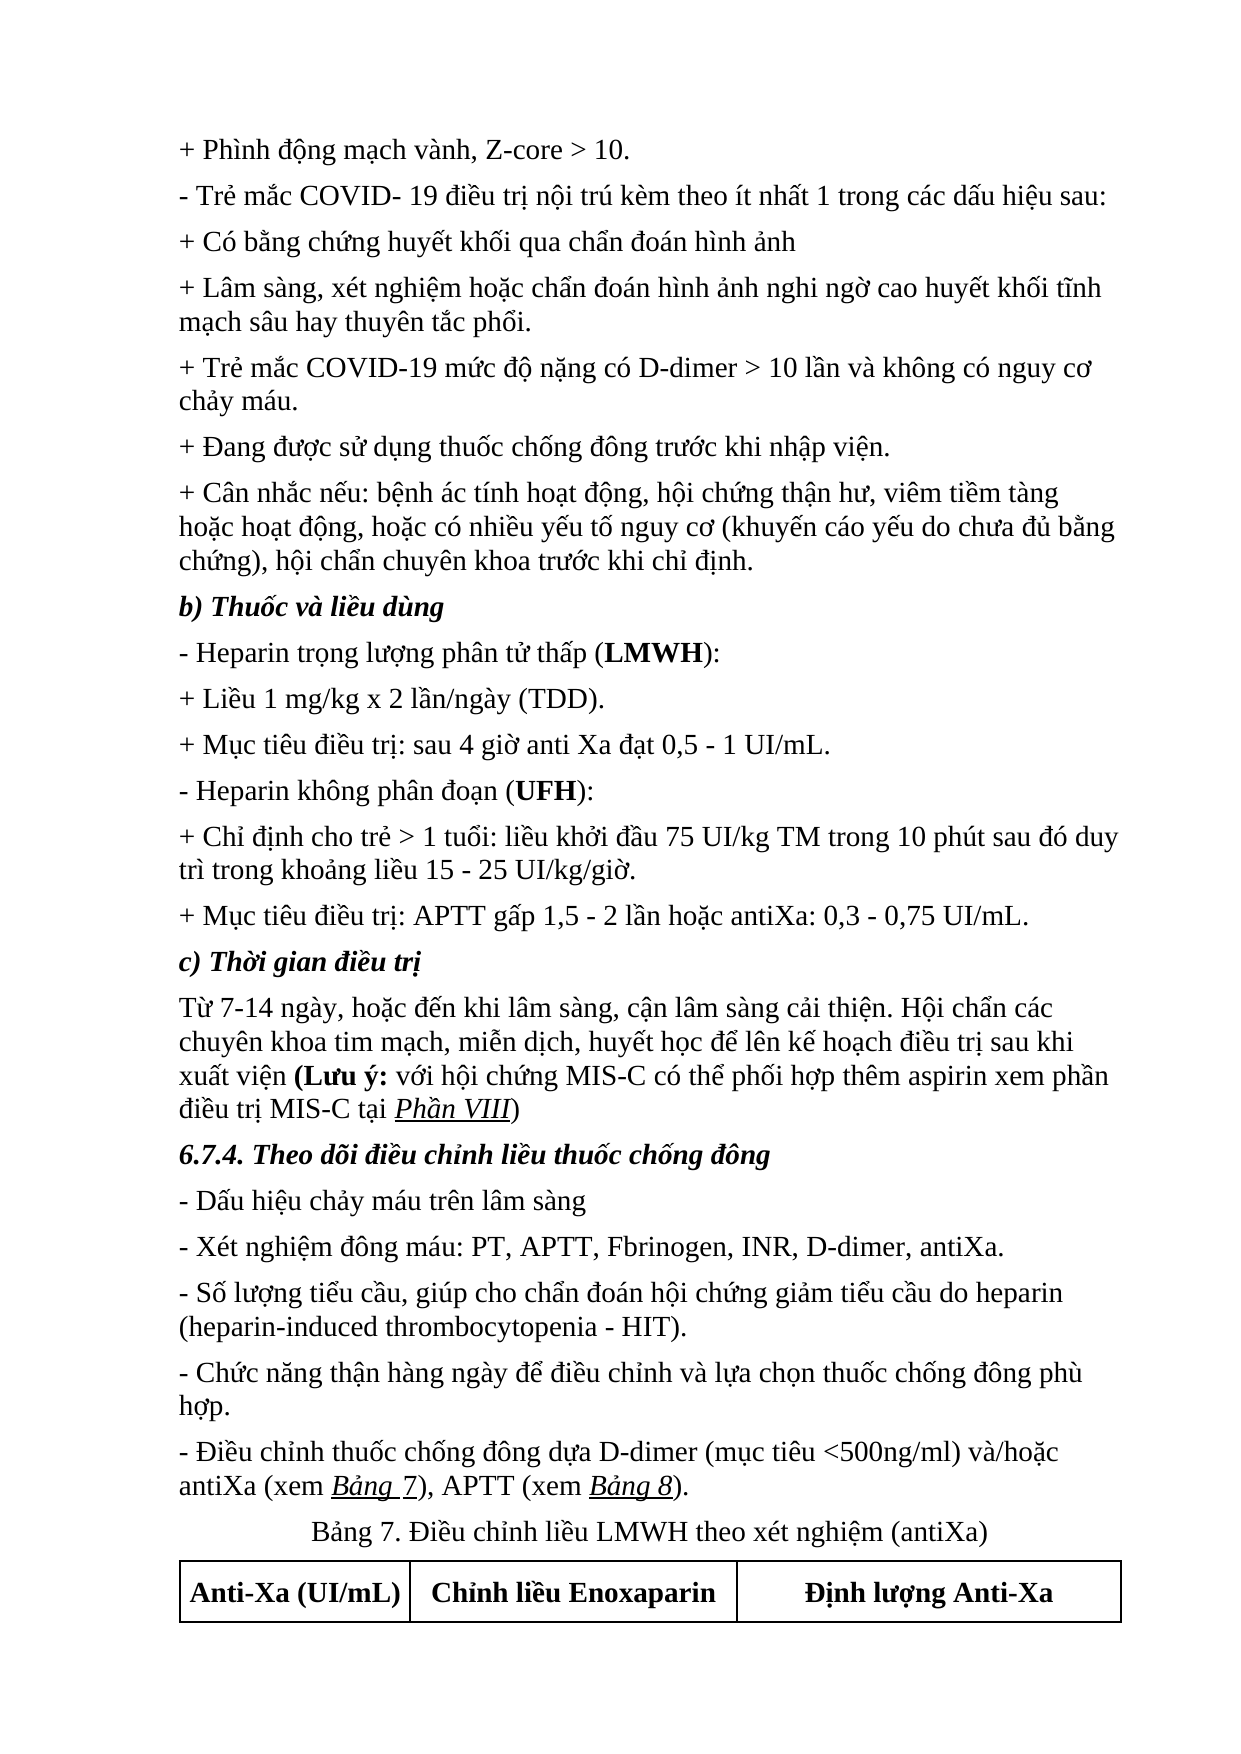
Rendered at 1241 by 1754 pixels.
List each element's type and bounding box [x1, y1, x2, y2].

table_header [177, 118, 1122, 1624]
